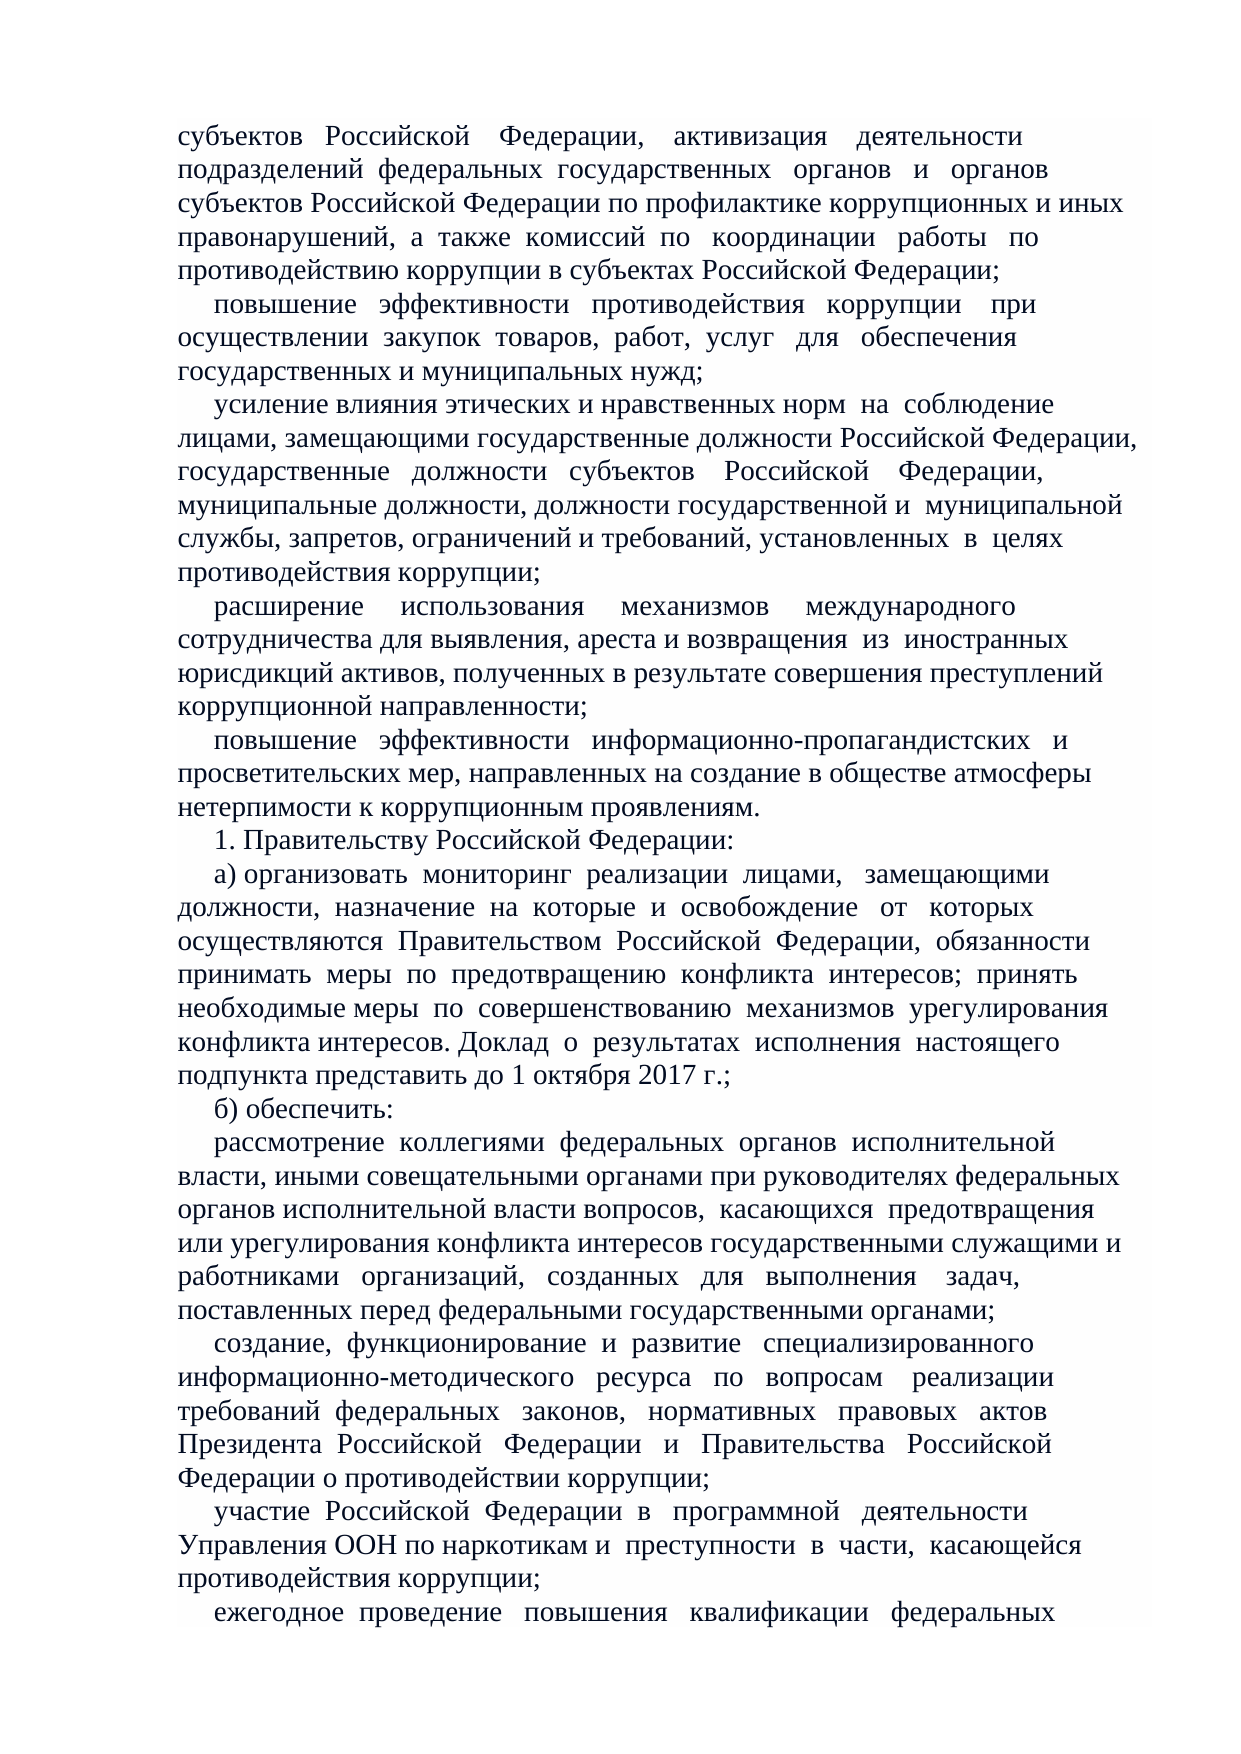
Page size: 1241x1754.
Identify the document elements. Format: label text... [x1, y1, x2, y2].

text усиление влияния этических и нравственных норм на соблюдение [177, 386, 1152, 420]
text ежегодное проведение повышения квалификации федеральных [177, 1594, 1152, 1627]
text органов исполнительной власти вопросов, касающихся предотвращения [177, 1191, 1152, 1225]
text осуществляются Правительством Российской Федерации, обязанности [177, 923, 1152, 957]
text осуществлении закупок товаров, работ, услуг для обеспечения [177, 319, 1152, 353]
text государственные должности субъектов Российской Федерации, [177, 453, 1152, 487]
text противодействия коррупции; [177, 1560, 1152, 1594]
text принимать меры по предотвращению конфликта интересов; принять [177, 957, 1152, 990]
text рассмотрение коллегиями федеральных органов исполнительной [177, 1124, 1152, 1158]
text лицами, замещающими государственные должности Российской Федерации, [177, 420, 1152, 453]
text юрисдикций активов, полученных в результате совершения преступлений [177, 655, 1152, 688]
text работниками организаций, созданных для выполнения задач, [177, 1258, 1152, 1292]
text правонарушений, а также комиссий по координации работы по [177, 219, 1152, 252]
text должности, назначение на которые и освобождение от которых [177, 889, 1152, 923]
text требований федеральных законов, нормативных правовых актов [177, 1393, 1152, 1426]
text б) обеспечить: [177, 1091, 1152, 1124]
text Управления ООН по наркотикам и преступности в части, касающейся [177, 1527, 1152, 1560]
text просветительских мер, направленных на создание в обществе атмосферы [177, 755, 1152, 789]
text субъектов Российской Федерации, активизация деятельности [177, 118, 1152, 152]
text коррупционной направленности; [177, 688, 1152, 722]
text подпункта представить до 1 октября 2017 г.; [177, 1057, 1152, 1091]
text сотрудничества для выявления, ареста и возвращения из иностранных [177, 621, 1152, 655]
text власти, иными совещательными органами при руководителях федеральных [177, 1158, 1152, 1191]
text муниципальные должности, должности государственной и муниципальной [177, 487, 1152, 521]
text повышение эффективности противодействия коррупции при [177, 286, 1152, 319]
text подразделений федеральных государственных органов и органов [177, 152, 1152, 185]
text субъектов Российской Федерации по профилактике коррупционных и иных [177, 185, 1152, 219]
text информационно-методического ресурса по вопросам реализации [177, 1359, 1152, 1393]
text противодействию коррупции в субъектах Российской Федерации; [177, 252, 1152, 286]
text участие Российской Федерации в программной деятельности [177, 1493, 1152, 1527]
text конфликта интересов. Доклад о результатах исполнения настоящего [177, 1024, 1152, 1057]
text а) организовать мониторинг реализации лицами, замещающими [177, 856, 1152, 889]
text или урегулирования конфликта интересов государственными служащими и [177, 1225, 1152, 1258]
text необходимые меры по совершенствованию механизмов урегулирования [177, 990, 1152, 1024]
text Федерации о противодействии коррупции; [177, 1460, 1152, 1493]
text государственных и муниципальных нужд; [177, 353, 1152, 386]
text 1. Правительству Российской Федерации: [177, 822, 1152, 856]
text повышение эффективности информационно-пропагандистских и [177, 722, 1152, 755]
text расширение использования механизмов международного [177, 588, 1152, 621]
text создание, функционирование и развитие специализированного [177, 1326, 1152, 1359]
text Президента Российской Федерации и Правительства Российской [177, 1426, 1152, 1460]
text поставленных перед федеральными государственными органами; [177, 1292, 1152, 1326]
text нетерпимости к коррупционным проявлениям. [177, 789, 1152, 822]
text противодействия коррупции; [177, 554, 1152, 588]
text службы, запретов, ограничений и требований, установленных в целях [177, 521, 1152, 554]
